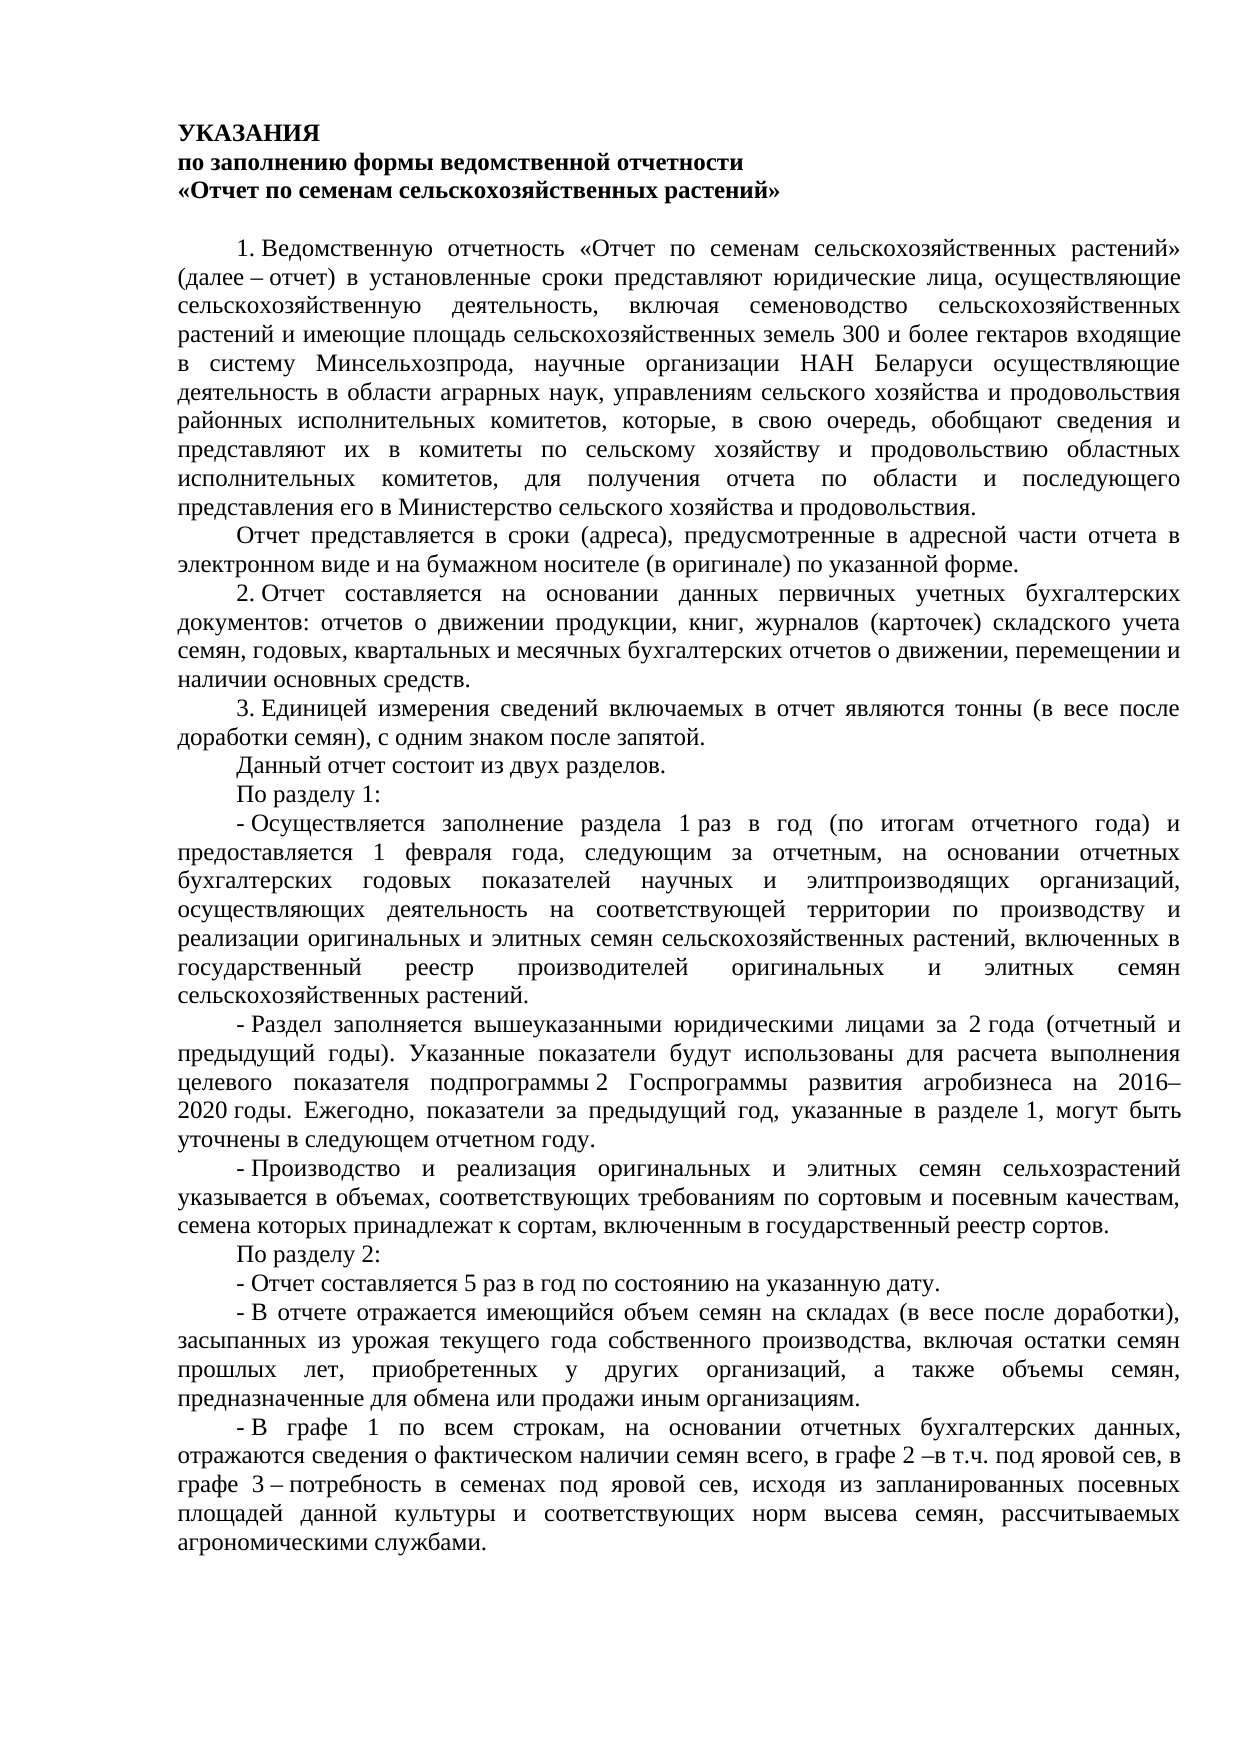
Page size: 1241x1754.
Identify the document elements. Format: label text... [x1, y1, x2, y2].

text - В отчете отражается имеющийся объем семян на складах (в весе после доработки), засыпанных из урожая текущего года собственного производства, включая остатки семян прошлых лет, приобретенных у других организаций, а также объемы семян, предназначенные для обмена или продажи иным организациям. [177, 1297, 1181, 1412]
text - Производство и реализация оригинальных и элитных семян сельхозрастений указывается в объемах, соответствующих требованиям по сортовым и посевным качествам, семена которых принадлежат к сортам, включенным в государственный реестр сортов. [177, 1153, 1181, 1239]
text по заполнению формы ведомственной отчетности [177, 147, 1181, 176]
text 2. Отчет составляется на основании данных первичных учетных бухгалтерских документов: отчетов о движении продукции, книг, журналов (карточек) складского учета семян, годовых, квартальных и месячных бухгалтерских отчетов о движении, перемещении и наличии основных средств. [177, 578, 1181, 693]
text «Отчет по семенам сельскохозяйственных растений» [177, 176, 1181, 204]
text - Осуществляется заполнение раздела 1 раз в год (по итогам отчетного года) и предоставляется 1 февраля года, следующим за отчетным, на основании отчетных бухгалтерских годовых показателей научных и элитпроизводящих организаций, осуществляющих деятельность на соответствующей территории по производству и реализации оригинальных и элитных семян сельскохозяйственных растений, включенных в государственный реестр производителей оригинальных и элитных семян сельскохозяйственных растений. [177, 808, 1181, 1009]
text - Отчет составляется 5 раз в год по состоянию на указанную дату. [177, 1268, 1181, 1297]
text 1. Ведомственную отчетность «Отчет по семенам сельскохозяйственных растений» (далее – отчет) в установленные сроки представляют юридические лица, осуществляющие сельскохозяйственную деятельность, включая семеноводство сельскохозяйственных растений и имеющие площадь сельскохозяйственных земель 300 и более гектаров входящие в систему Минсельхозпрода, научные организации НАН Беларуси осуществляющие деятельность в области аграрных наук, управлениям сельского хозяйства и продовольствия районных исполнительных комитетов, которые, в свою очередь, обобщают сведения и представляют их в комитеты по сельскому хозяйству и продовольствию областных исполнительных комитетов, для получения отчета по области и последующего представления его в Министерство сельского хозяйства и продовольствия. [177, 233, 1181, 521]
text По разделу 1: [177, 779, 1181, 808]
text Отчет представляется в сроки (адреса), предусмотренные в адресной части отчета в электронном виде и на бумажном носителе (в оригинале) по указанной форме. [177, 521, 1181, 578]
text УКАЗАНИЯ [177, 118, 1181, 147]
text - Раздел заполняется вышеуказанными юридическими лицами за 2 года (отчетный и предыдущий годы). Указанные показатели будут использованы для расчета выполнения целевого показателя подпрограммы 2 Госпрограммы развития агробизнеса на 2016–2020 годы. Ежегодно, показатели за предыдущий год, указанные в разделе 1, могут быть уточнены в следующем отчетном году. [177, 1009, 1181, 1153]
text Данный отчет состоит из двух разделов. [177, 751, 1181, 779]
text 3. Единицей измерения сведений включаемых в отчет являются тонны (в весе после доработки семян), с одним знаком после запятой. [177, 693, 1181, 751]
text - В графе 1 по всем строкам, на основании отчетных бухгалтерских данных, отражаются сведения о фактическом наличии семян всего, в графе 2 –в т.ч. под яровой сев, в графе 3 – потребность в семенах под яровой сев, исходя из запланированных посевных площадей данной культуры и соответствующих норм высева семян, рассчитываемых агрономическими службами. [177, 1412, 1181, 1556]
text По разделу 2: [177, 1239, 1181, 1268]
